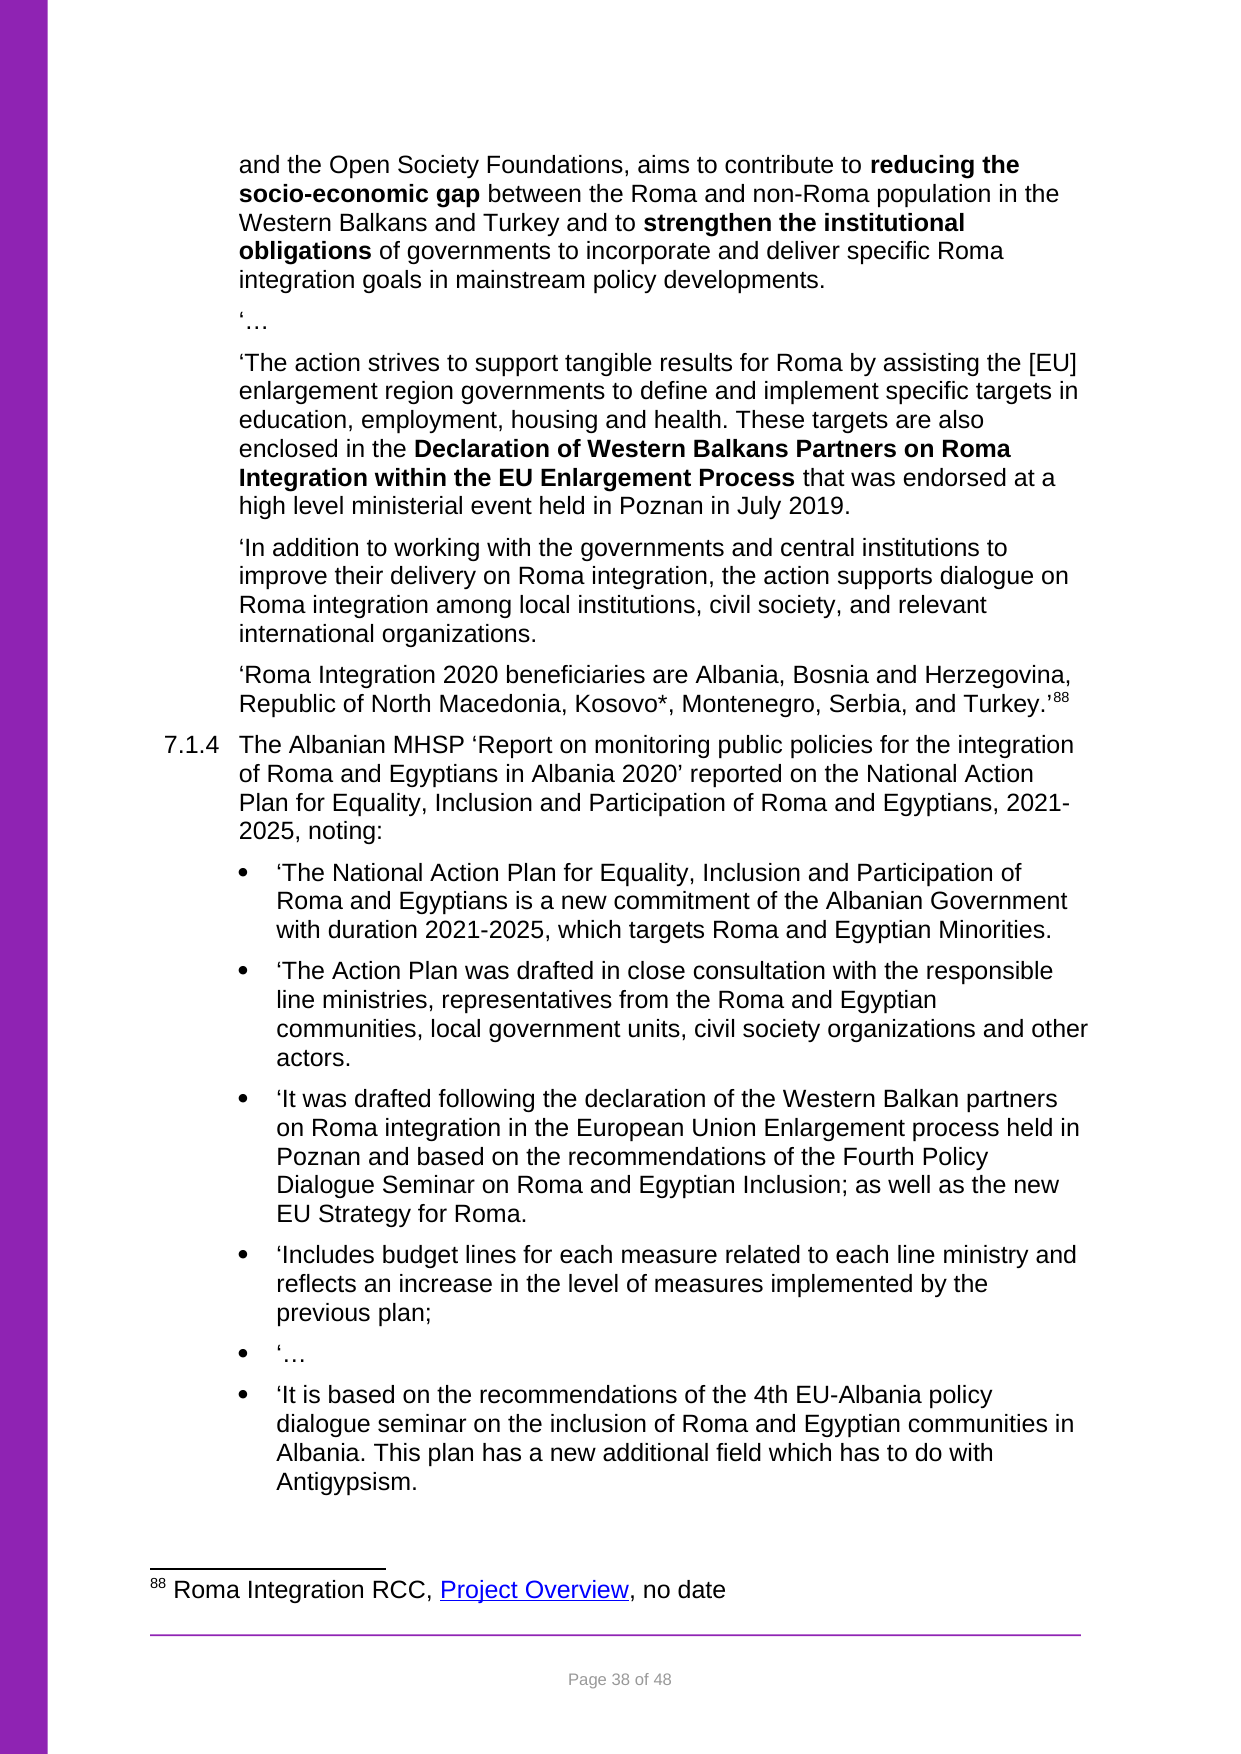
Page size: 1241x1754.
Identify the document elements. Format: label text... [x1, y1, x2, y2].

list ‘The National Action Plan for Equality, Inclusion and Participation of Roma and Egyptians is a new commitment of the Albanian Government with duration 2021-2025, which targets Roma and Egyptian Minorities. [239, 857, 1090, 944]
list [239, 150, 1090, 294]
list ‘The action strives to support tangible results for Roma by assisting the [EU] enlargement region governments to define and implement specific targets in education, employment, housing and health. These targets are also enclosed in the Declaration of Western Balkans Partners on Roma Integration within the EU Enlargement Process that was endorsed at a high level ministerial event held in Poznan in July 2019. [239, 347, 1090, 520]
list ‘… [239, 306, 1090, 335]
list ‘It was drafted following the declaration of the Western Balkan partners on Roma integration in the European Union Enlargement process held in Poznan and based on the recommendations of the Fourth Policy Dialogue Seminar on Roma and Egyptian Inclusion; as well as the new EU Strategy for Roma. [239, 1084, 1090, 1228]
list ‘Roma Integration 2020 beneficiaries are Albania, Bosnia and Herzegovina, Republic of North Macedonia, Kosovo*, Montenegro, Serbia, and Turkey.’ [239, 660, 1090, 717]
list ‘… [239, 1339, 1090, 1368]
list The Albanian MHSP ‘Report on monitoring public policies for the integration of Roma and Egyptians in Albania 2020’ reported on the National Action Plan for Equality, Inclusion and Participation of Roma and Egyptians, 2021-2025, noting: [164, 730, 1090, 845]
list ‘Includes budget lines for each measure related to each line ministry and reflects an increase in the level of measures implemented by the previous plan; [239, 1240, 1090, 1327]
list ‘The Action Plan was drafted in close consultation with the responsible line ministries, representatives from the Roma and Egyptian communities, local government units, civil society organizations and other actors. [239, 956, 1090, 1071]
list ‘It is based on the recommendations of the 4th EU-Albania policy dialogue seminar on the inclusion of Roma and Egyptian communities in Albania. This plan has a new additional field which has to do with Antigypsism. [239, 1381, 1090, 1496]
list ‘In addition to working with the governments and central institutions to improve their delivery on Roma integration, the action supports dialogue on Roma integration among local institutions, civil society, and relevant international organizations. [239, 532, 1090, 647]
